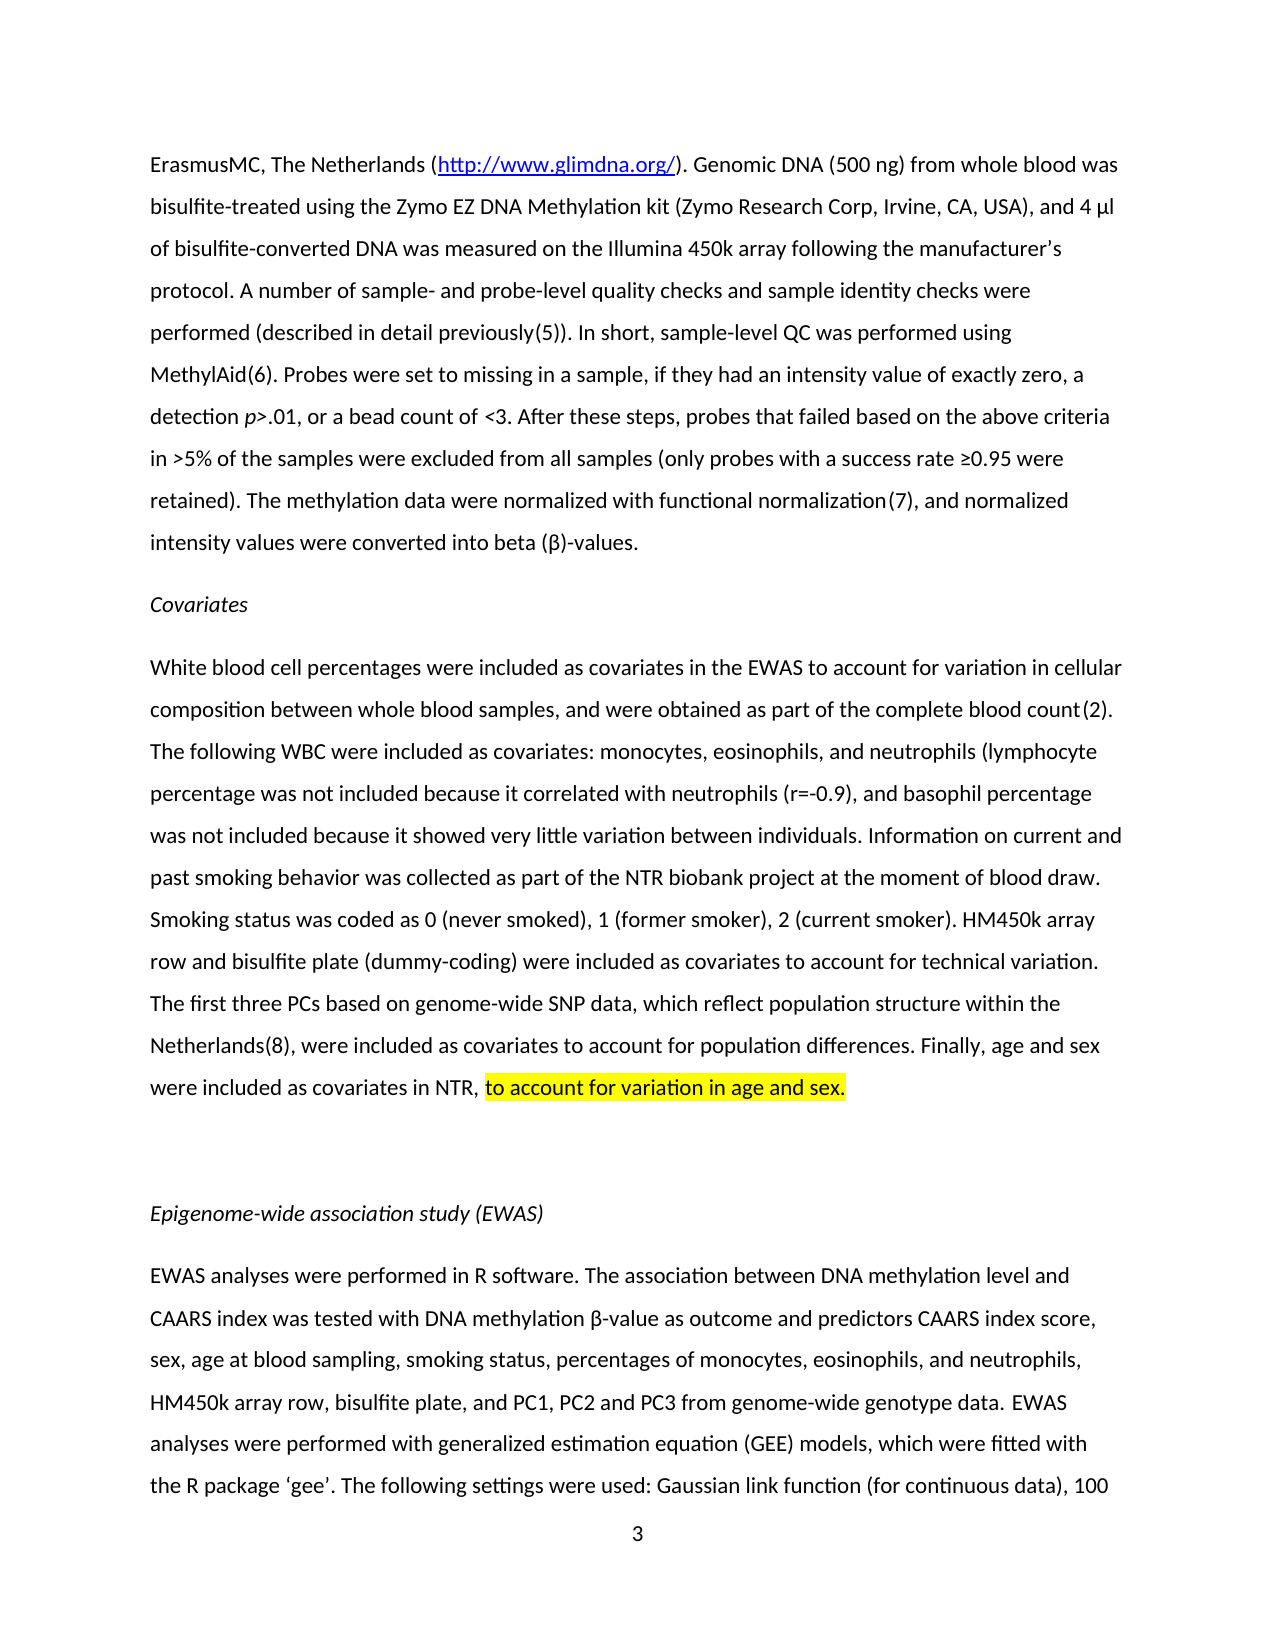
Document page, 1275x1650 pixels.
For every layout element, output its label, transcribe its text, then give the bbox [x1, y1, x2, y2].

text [150, 1262, 1125, 1499]
text White blood cell percentages were included as covariates in the EWAS to account for variation in cellular composition between whole blood samples, and were obtained as part of the complete blood count(2). The following WBC were included as covariates: monocytes, eosinophils, and neutrophils (lymphocyte percentage was not included because it correlated with neutrophils (r=-0.9), and basophil percentage was not included because it showed very little variation between individuals. Information on current and past smoking behavior was collected as part of the NTR biobank project at the moment of blood draw. Smoking status was coded as 0 (never smoked), 1 (former smoker), 2 (current smoker). HM450k array row and bisulfite plate (dummy-coding) were included as covariates to account for technical variation. The first three PCs based on genome-wide SNP data, which reflect population structure within the Netherlands(8), were included as covariates to account for population differences. Finally, age and sex were included as covariates in NTR, to account for variation in age and sex. [150, 653, 1125, 1101]
text Epigenome-wide association study (EWAS) [150, 1199, 1125, 1227]
text Covariates [150, 591, 1125, 619]
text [150, 150, 1125, 556]
